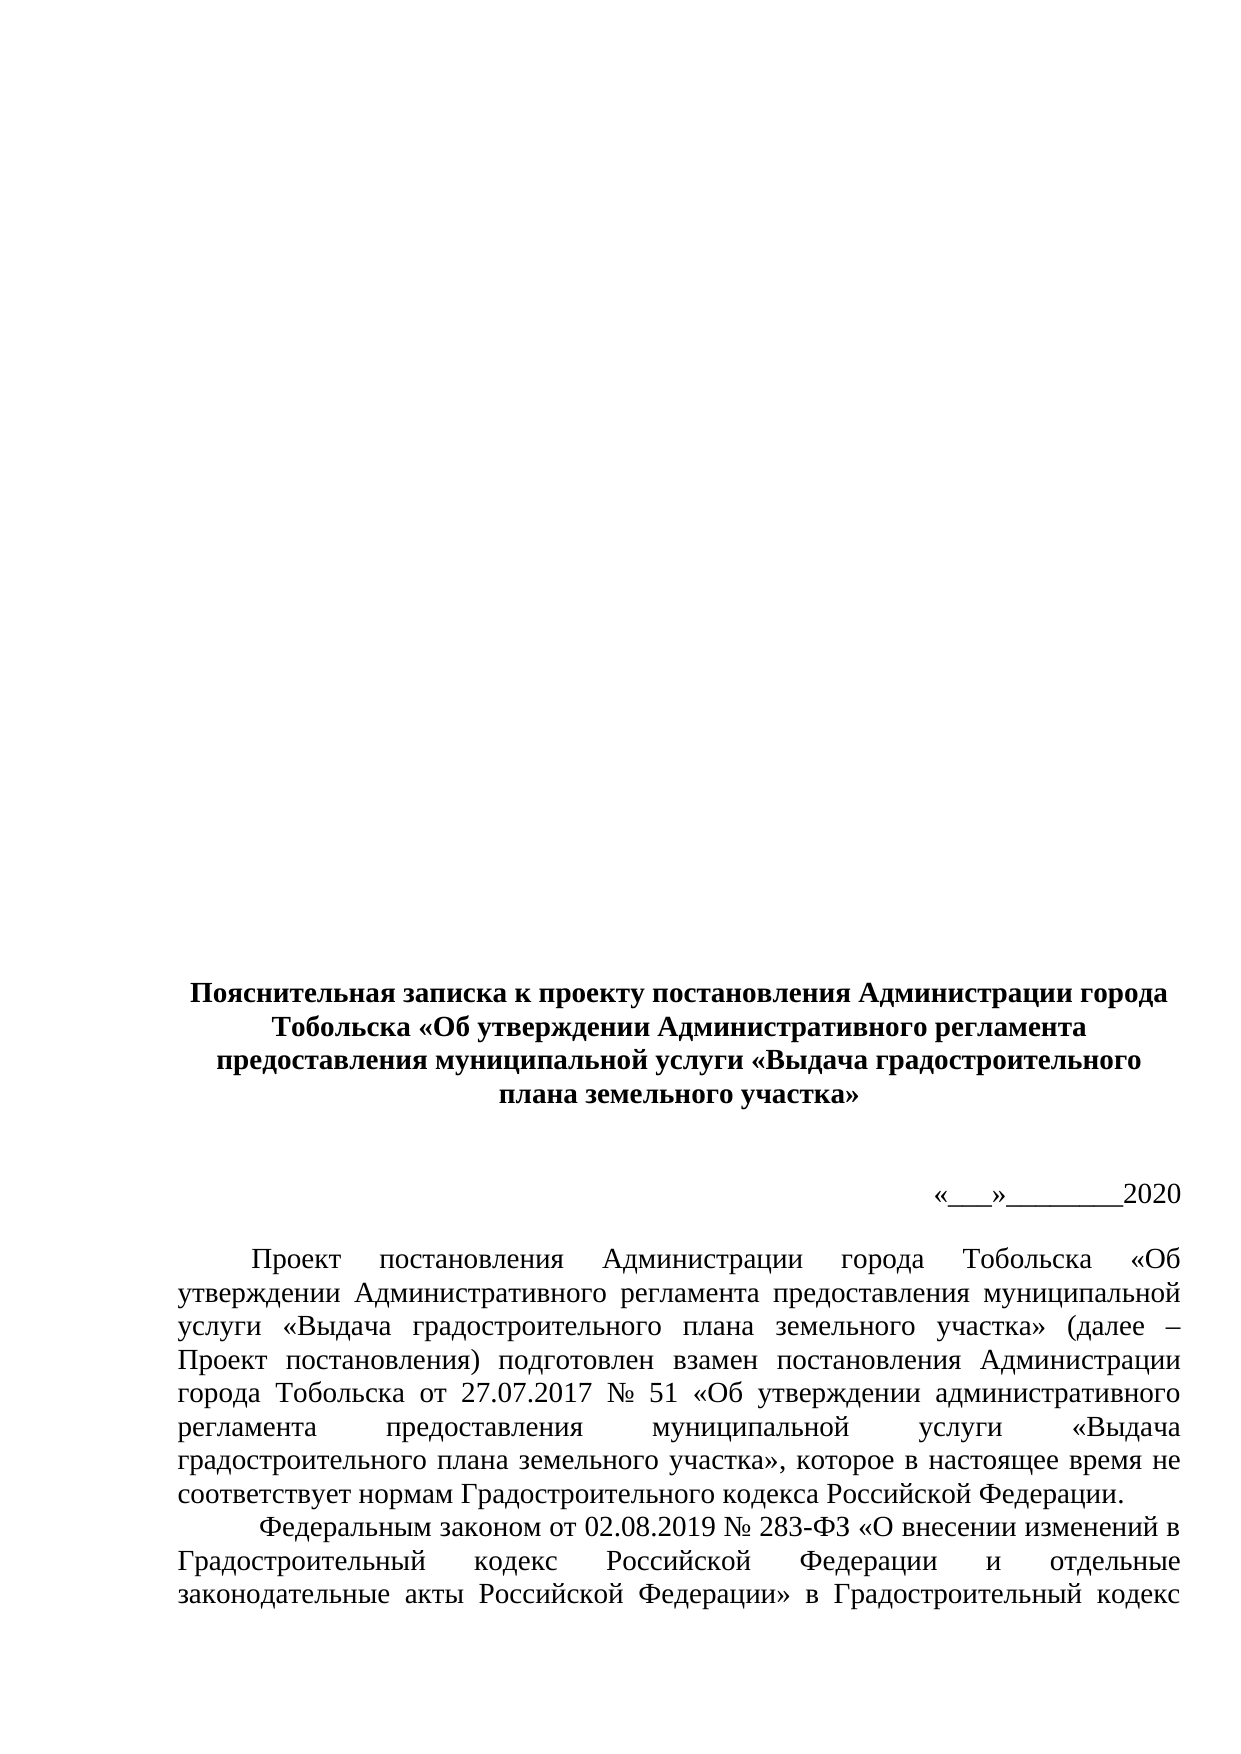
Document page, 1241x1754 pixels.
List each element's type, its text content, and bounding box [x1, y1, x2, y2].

text «___»________2020 [177, 1176, 1181, 1210]
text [177, 1509, 1181, 1610]
text Проект постановления Администрации города Тобольска «Об утверждении Административного регламента предоставления муниципальной услуги «Выдача градостроительного плана земельного участка» (далее – Проект постановления) подготовлен взамен постановления Администрации города Тобольска от 27.07.2017 № 51 «Об утверждении административного регламента предоставления муниципальной услуги «Выдача градостроительного плана земельного участка», которое в настоящее время не соответствует нормам Градостроительного кодекса Российской Федерации. [177, 1241, 1181, 1509]
text Пояснительная записка к проекту постановления Администрации города Тобольска «Об утверждении Административного регламента предоставления муниципальной услуги «Выдача градостроительного плана земельного участка» [177, 975, 1181, 1109]
